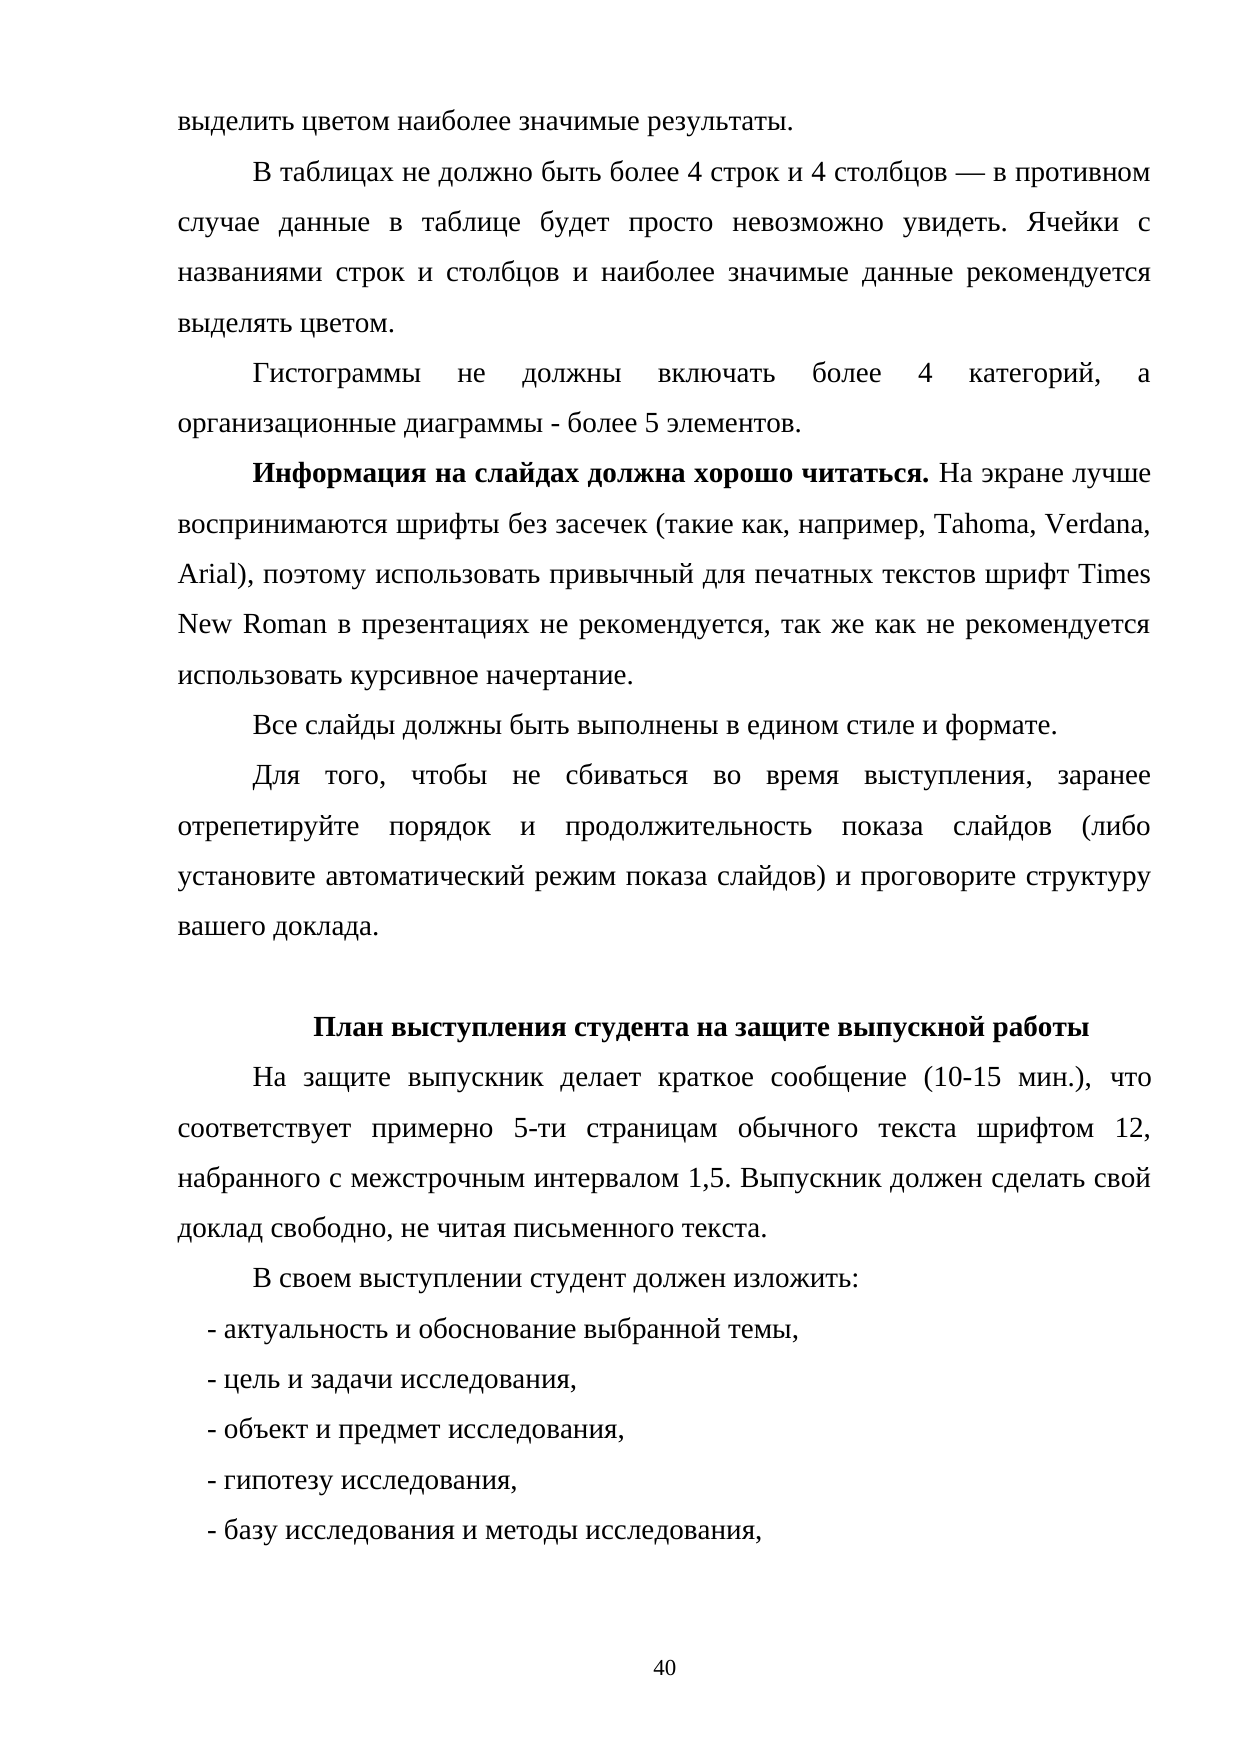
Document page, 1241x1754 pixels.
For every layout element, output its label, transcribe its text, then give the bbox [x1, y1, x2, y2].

text - цель и задачи исследования, [177, 1361, 1152, 1395]
text На защите выпускник делает краткое сообщение (10-15 мин.), что соответствует примерно 5-ти страницам обычного текста шрифтом 12, набранного с межстрочным интервалом 1,5. Выпускник должен сделать свой доклад свободно, не читая письменного текста. [177, 1059, 1152, 1244]
text Гистограммы не должны включать более 4 категорий, а организационные диаграммы - более 5 элементов. [177, 355, 1152, 439]
text Все слайды должны быть выполнены в едином стиле и формате. [177, 707, 1152, 741]
text - базу исследования и методы исследования, [177, 1512, 1152, 1546]
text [177, 103, 1152, 137]
text - объект и предмет исследования, [177, 1412, 1152, 1445]
text - гипотезу исследования, [177, 1462, 1152, 1495]
text - актуальность и обоснование выбранной темы, [177, 1311, 1152, 1344]
text В таблицах не должно быть более 4 строк и 4 столбцов — в противном случае данные в таблице будет просто невозможно увидеть. Ячейки с названиями строк и столбцов и наиболее значимые данные рекомендуется выделять цветом. [177, 154, 1152, 338]
text План выступления студента на защите выпускной работы [177, 1009, 1152, 1043]
text Для того, чтобы не сбиваться во время выступления, заранее отрепетируйте порядок и продолжительность показа слайдов (либо установите автоматический режим показа слайдов) и проговорите структуру вашего доклада. [177, 757, 1152, 942]
text Информация на слайдах должна хорошо читаться. На экране лучше воспринимаются шрифты без засечек (такие как, например, Tahoma, Verdana, Arial), поэтому использовать привычный для печатных текстов шрифт Times New Roman в презентациях не рекомендуется, так же как не рекомендуется использовать курсивное начертание. [177, 456, 1152, 690]
text В своем выступлении студент должен изложить: [177, 1261, 1152, 1294]
